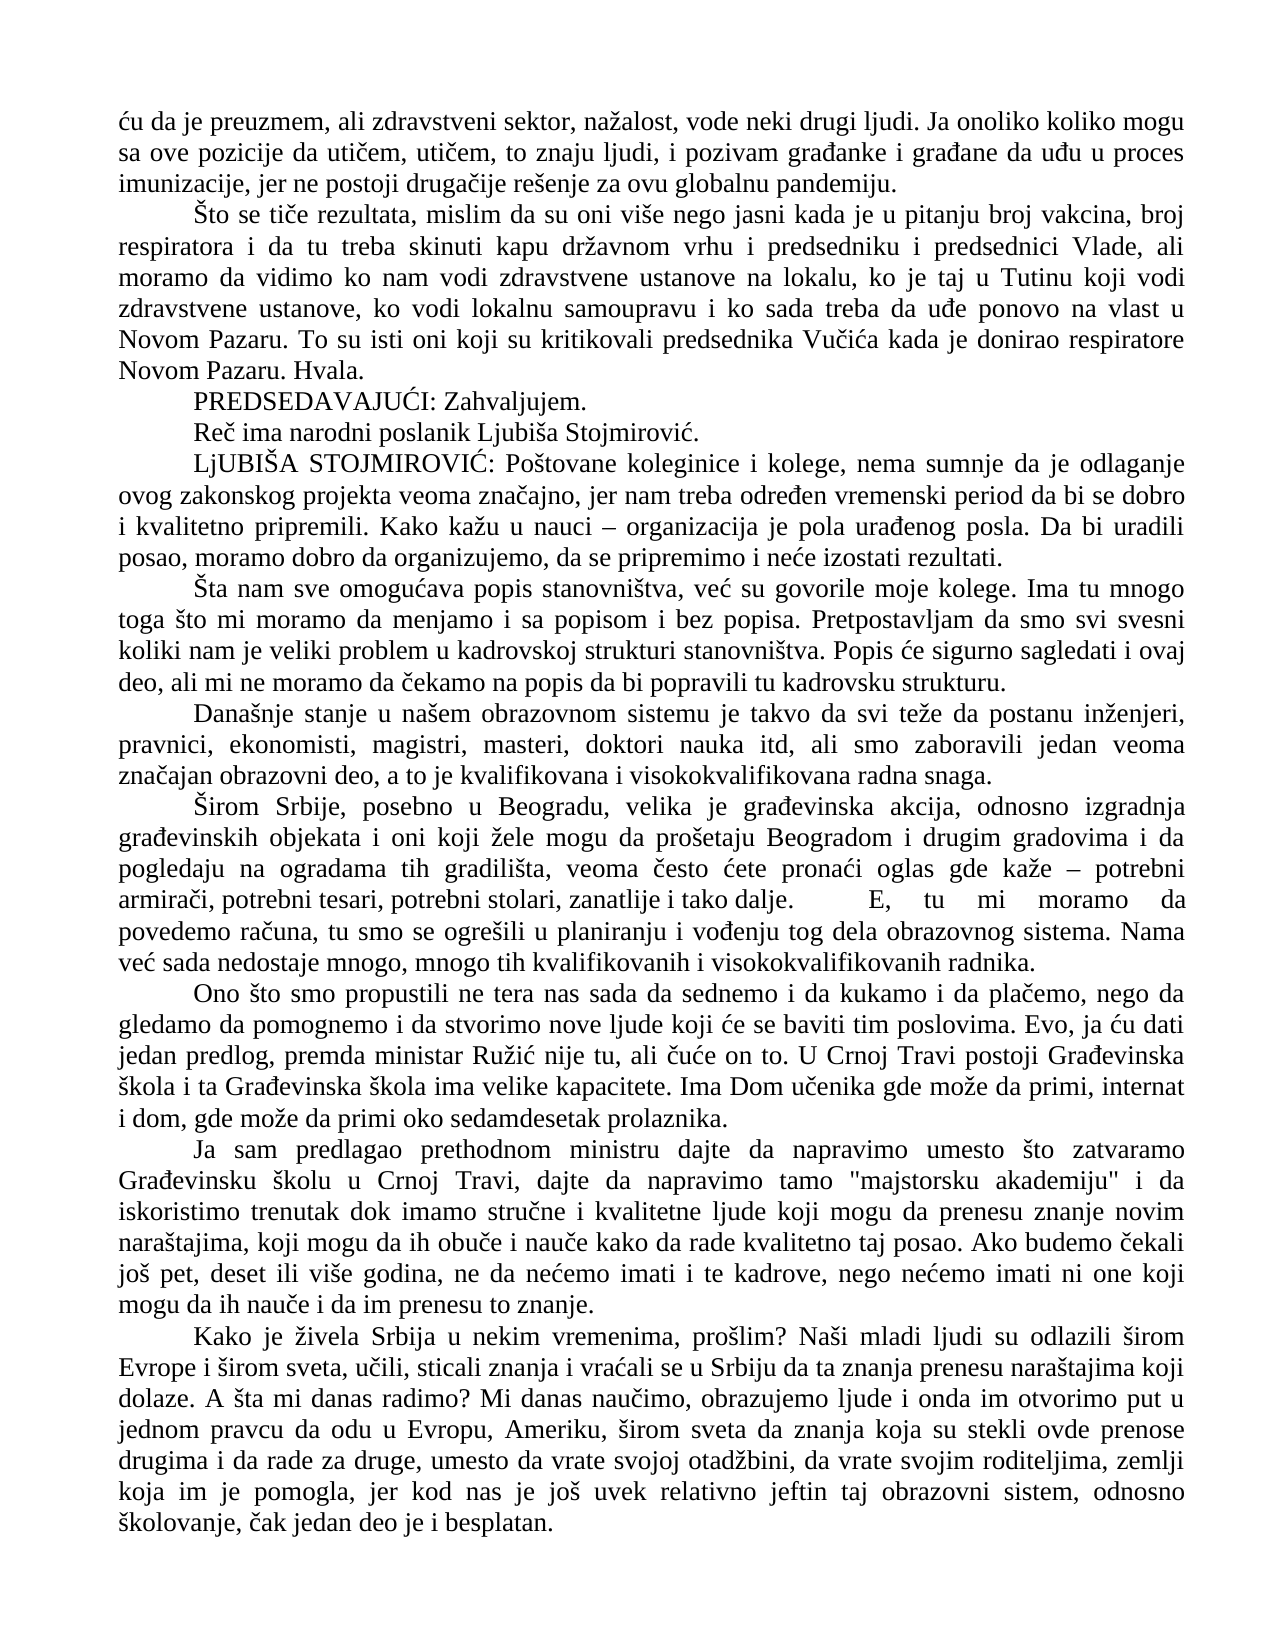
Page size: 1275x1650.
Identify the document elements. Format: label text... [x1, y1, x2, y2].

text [118, 105, 1186, 198]
text Današnje stanje u našem obrazovnom sistemu je takvo da svi teže da postanu inženjeri, pravnici, ekonomisti, magistri, masteri, doktori nauka itd, ali smo zaboravili jedan veoma značajan obrazovni deo, a to je kvalifikovana i visokokvalifikovana radna snaga. [118, 697, 1186, 790]
text Širom Srbije, posebno u Beogradu, velika je građevinska akcija, odnosno izgradnja građevinskih objekata i oni koji žele mogu da prošetaju Beogradom i drugim gradovima i da pogledaju na ogradama tih gradilišta, veoma često ćete pronaći oglas gde kaže – potrebni armirači, potrebni tesari, potrebni stolari, zanatlije i tako dalje. E, tu mi moramo da povedemo računa, tu smo se ogrešili u planiranju i vođenju tog dela obrazovnog sistema. Nama već sada nedostaje mnogo, mnogo tih kvalifikovanih i visokokvalifikovanih radnika. [118, 790, 1186, 977]
text Šta nam sve omogućava popis stanovništva, već su govorile moje kolege. Ima tu mnogo toga što mi moramo da menjamo i sa popisom i bez popisa. Pretpostavljam da smo svi svesni koliki nam je veliki problem u kadrovskoj strukturi stanovništva. Popis će sigurno sagledati i ovaj deo, ali mi ne moramo da čekamo na popis da bi popravili tu kadrovsku strukturu. [118, 572, 1186, 697]
text LjUBIŠA STOJMIROVIĆ: Poštovane koleginice i kolege, nema sumnje da je odlaganje ovog zakonskog projekta veoma značajno, jer nam treba određen vremenski period da bi se dobro i kvalitetno pripremili. Kako kažu u nauci – organizacija je pola urađenog posla. Da bi uradili posao, moramo dobro da organizujemo, da se pripremimo i neće izostati rezultati. [118, 448, 1186, 572]
text Kako je živela Srbija u nekim vremenima, prošlim? Naši mladi ljudi su odlazili širom Evrope i širom sveta, učili, sticali znanja i vraćali se u Srbiju da ta znanja prenesu naraštajima koji dolaze. A šta mi danas radimo? Mi danas naučimo, obrazujemo ljude i onda im otvorimo put u jednom pravcu da odu u Evropu, Ameriku, širom sveta da znanja koja su stekli ovde prenose drugima i da rade za druge, umesto da vrate svojoj otadžbini, da vrate svojim roditeljima, zemlji koja im je pomogla, jer kod nas je još uvek relativno jeftin taj obrazovni sistem, odnosno školovanje, čak jedan deo je i besplatan. [118, 1320, 1186, 1538]
text Reč ima narodni poslanik Ljubiša Stojmirović. [118, 416, 1186, 448]
text Ja sam predlagao prethodnom ministru dajte da napravimo umesto što zatvaramo Građevinsku školu u Crnoj Travi, dajte da napravimo tamo "majstorsku akademiju" i da iskoristimo trenutak dok imamo stručne i kvalitetne ljude koji mogu da prenesu znanje novim naraštajima, koji mogu da ih obuče i nauče kako da rade kvalitetno taj posao. Ako budemo čekali još pet, deset ili više godina, ne da nećemo imati i te kadrove, nego nećemo imati ni one koji mogu da ih nauče i da im prenesu to znanje. [118, 1133, 1186, 1320]
text Što se tiče rezultata, mislim da su oni više nego jasni kada je u pitanju broj vakcina, broj respiratora i da tu treba skinuti kapu državnom vrhu i predsedniku i predsednici Vlade, ali moramo da vidimo ko nam vodi zdravstvene ustanove na lokalu, ko je taj u Tutinu koji vodi zdravstvene ustanove, ko vodi lokalnu samoupravu i ko sada treba da uđe ponovo na vlast u Novom Pazaru. To su isti oni koji su kritikovali predsednika Vučića kada je donirao respiratore Novom Pazaru. Hvala. [118, 198, 1186, 385]
text Ono što smo propustili ne tera nas sada da sednemo i da kukamo i da plačemo, nego da gledamo da pomognemo i da stvorimo nove ljude koji će se baviti tim poslovima. Evo, ja ću dati jedan predlog, premda ministar Ružić nije tu, ali čuće on to. U Crnoj Travi postoji Građevinska škola i ta Građevinska škola ima velike kapacitete. Ima Dom učenika gde može da primi, internat i dom, gde može da primi oko sedamdesetak prolaznika. [118, 977, 1186, 1133]
text PREDSEDAVAJUĆI: Zahvaljujem. [118, 385, 1186, 416]
